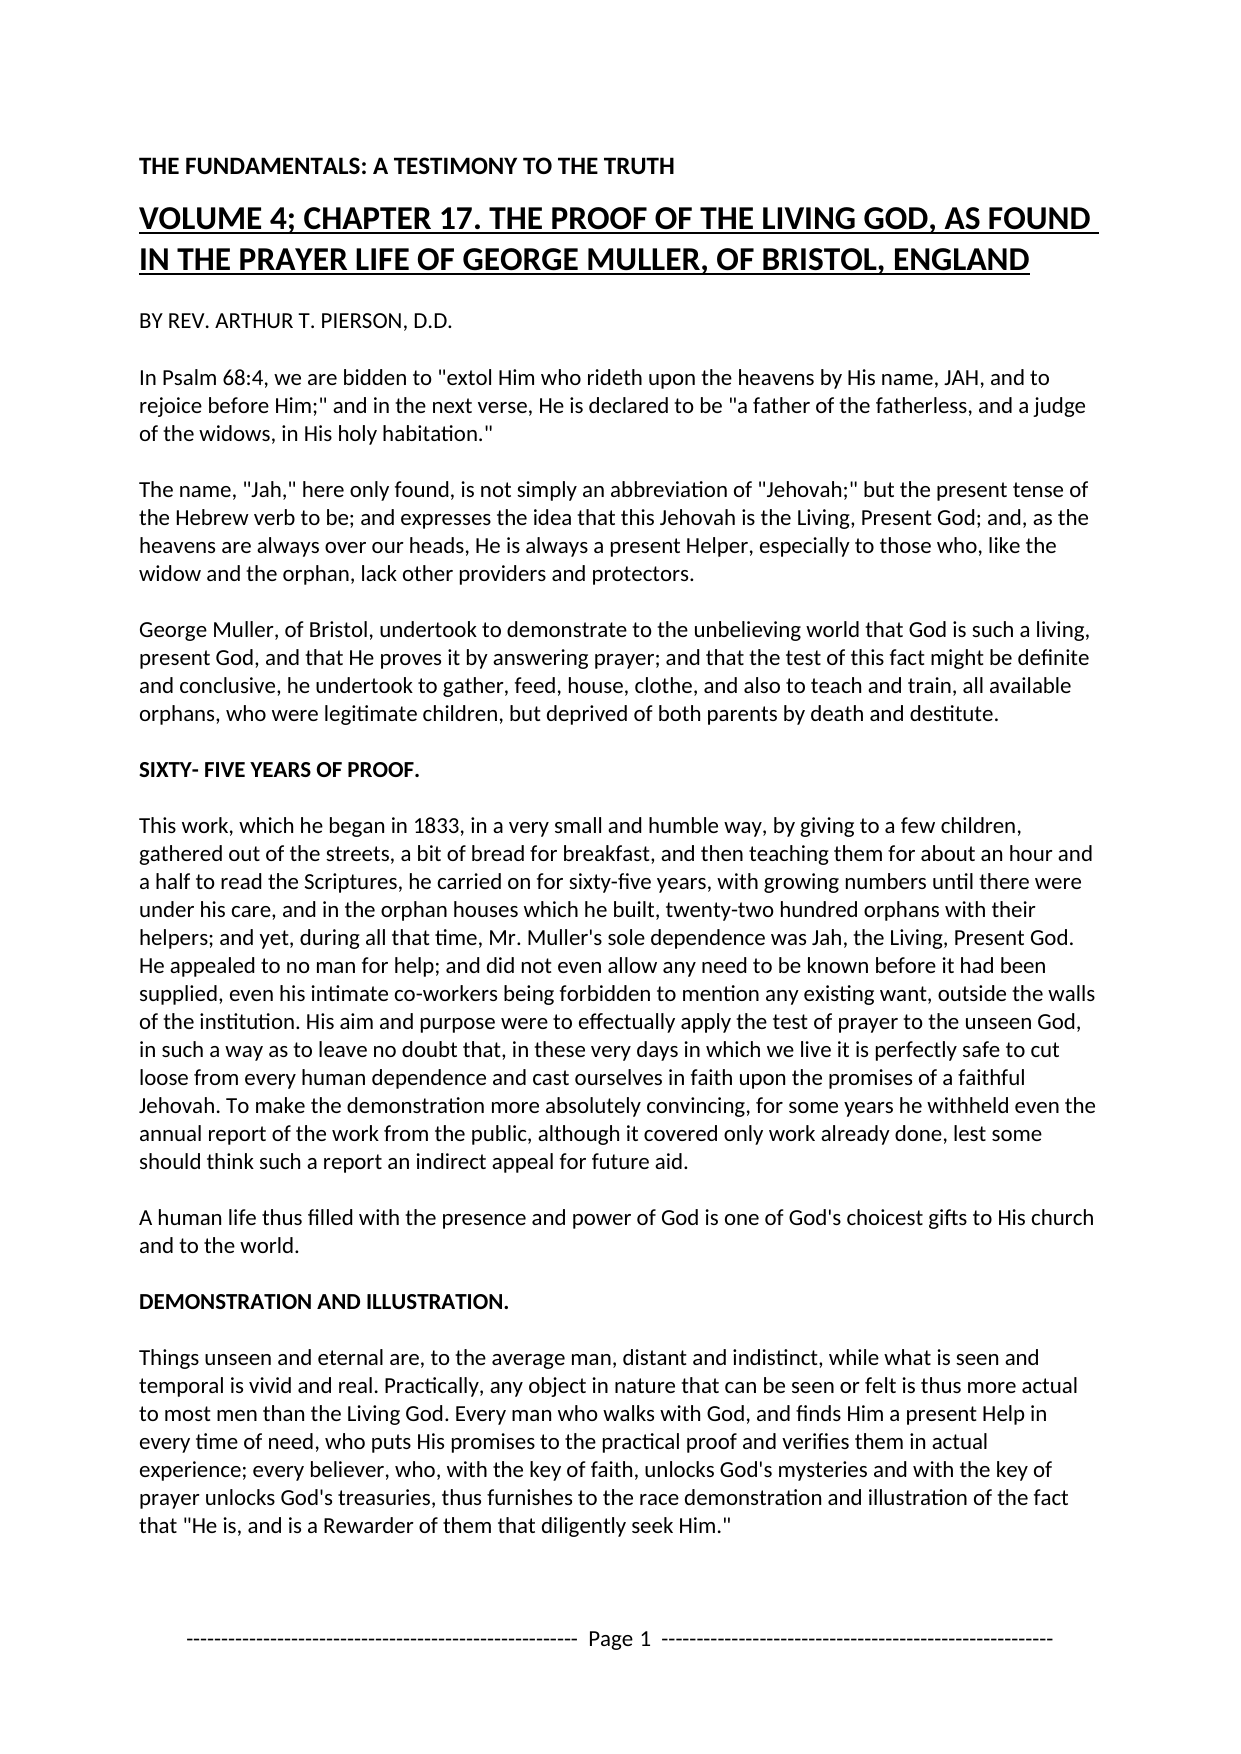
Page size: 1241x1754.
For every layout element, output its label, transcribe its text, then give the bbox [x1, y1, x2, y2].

text VOLUME 4; CHAPTER 17. THE PROOF OF THE LIVING GOD, AS FOUND IN THE PRAYER LIFE OF GEORGE MULLER, OF BRISTOL, ENGLAND [139, 197, 1101, 279]
text In Psalm 68:4, we are bidden to "extol Him who rideth upon the heavens by His name, JAH, and to rejoice before Him;" and in the next verse, He is declared to be "a father of the fatherless, and a judge of the widows, in His holy habitation." [139, 363, 1101, 447]
text THE FUNDAMENTALS: A TESTIMONY TO THE TRUTH [139, 150, 1101, 181]
text George Muller, of Bristol, undertook to demonstrate to the unbelieving world that God is such a living, present God, and that He proves it by answering prayer; and that the test of this fact might be definite and conclusive, he undertook to gather, feed, house, clothe, and also to teach and train, all available orphans, who were legitimate children, but deprived of both parents by death and destitute. [139, 615, 1101, 727]
text DEMONSTRATION AND ILLUSTRATION. [139, 1287, 1101, 1315]
text Things unseen and eternal are, to the average man, distant and indistinct, while what is seen and temporal is vivid and real. Practically, any object in nature that can be seen or felt is thus more actual to most men than the Living God. Every man who walks with God, and finds Him a present Help in every time of need, who puts His promises to the practical proof and verifies them in actual experience; every believer, who, with the key of faith, unlocks God's mysteries and with the key of prayer unlocks God's treasuries, thus furnishes to the race demonstration and illustration of the fact that "He is, and is a Rewarder of them that diligently seek Him." [139, 1343, 1101, 1539]
text The name, "Jah," here only found, is not simply an abbreviation of "Jehovah;" but the present tense of the Hebrew verb to be; and expresses the idea that this Jehovah is the Living, Present God; and, as the heavens are always over our heads, He is always a present Helper, especially to those who, like the widow and the orphan, lack other providers and protectors. [139, 475, 1101, 587]
text BY REV. ARTHUR T. PIERSON, D.D. [139, 307, 1101, 335]
text A human life thus filled with the presence and power of God is one of God's choicest gifts to His church and to the world. [139, 1203, 1101, 1259]
text SIXTY- FIVE YEARS OF PROOF. [139, 755, 1101, 783]
text This work, which he began in 1833, in a very small and humble way, by giving to a few children, gathered out of the streets, a bit of bread for breakfast, and then teaching them for about an hour and a half to read the Scriptures, he carried on for sixty-five years, with growing numbers until there were under his care, and in the orphan houses which he built, twenty-two hundred orphans with their helpers; and yet, during all that time, Mr. Muller's sole dependence was Jah, the Living, Present God. He appealed to no man for help; and did not even allow any need to be known before it had been supplied, even his intimate co-workers being forbidden to mention any existing want, outside the walls of the institution. His aim and purpose were to effectually apply the test of prayer to the unseen God, in such a way as to leave no doubt that, in these very days in which we live it is perfectly safe to cut loose from every human dependence and cast ourselves in faith upon the promises of a faithful Jehovah. To make the demonstration more absolutely convincing, for some years he withheld even the annual report of the work from the public, although it covered only work already done, lest some should think such a report an indirect appeal for future aid. [139, 811, 1101, 1175]
